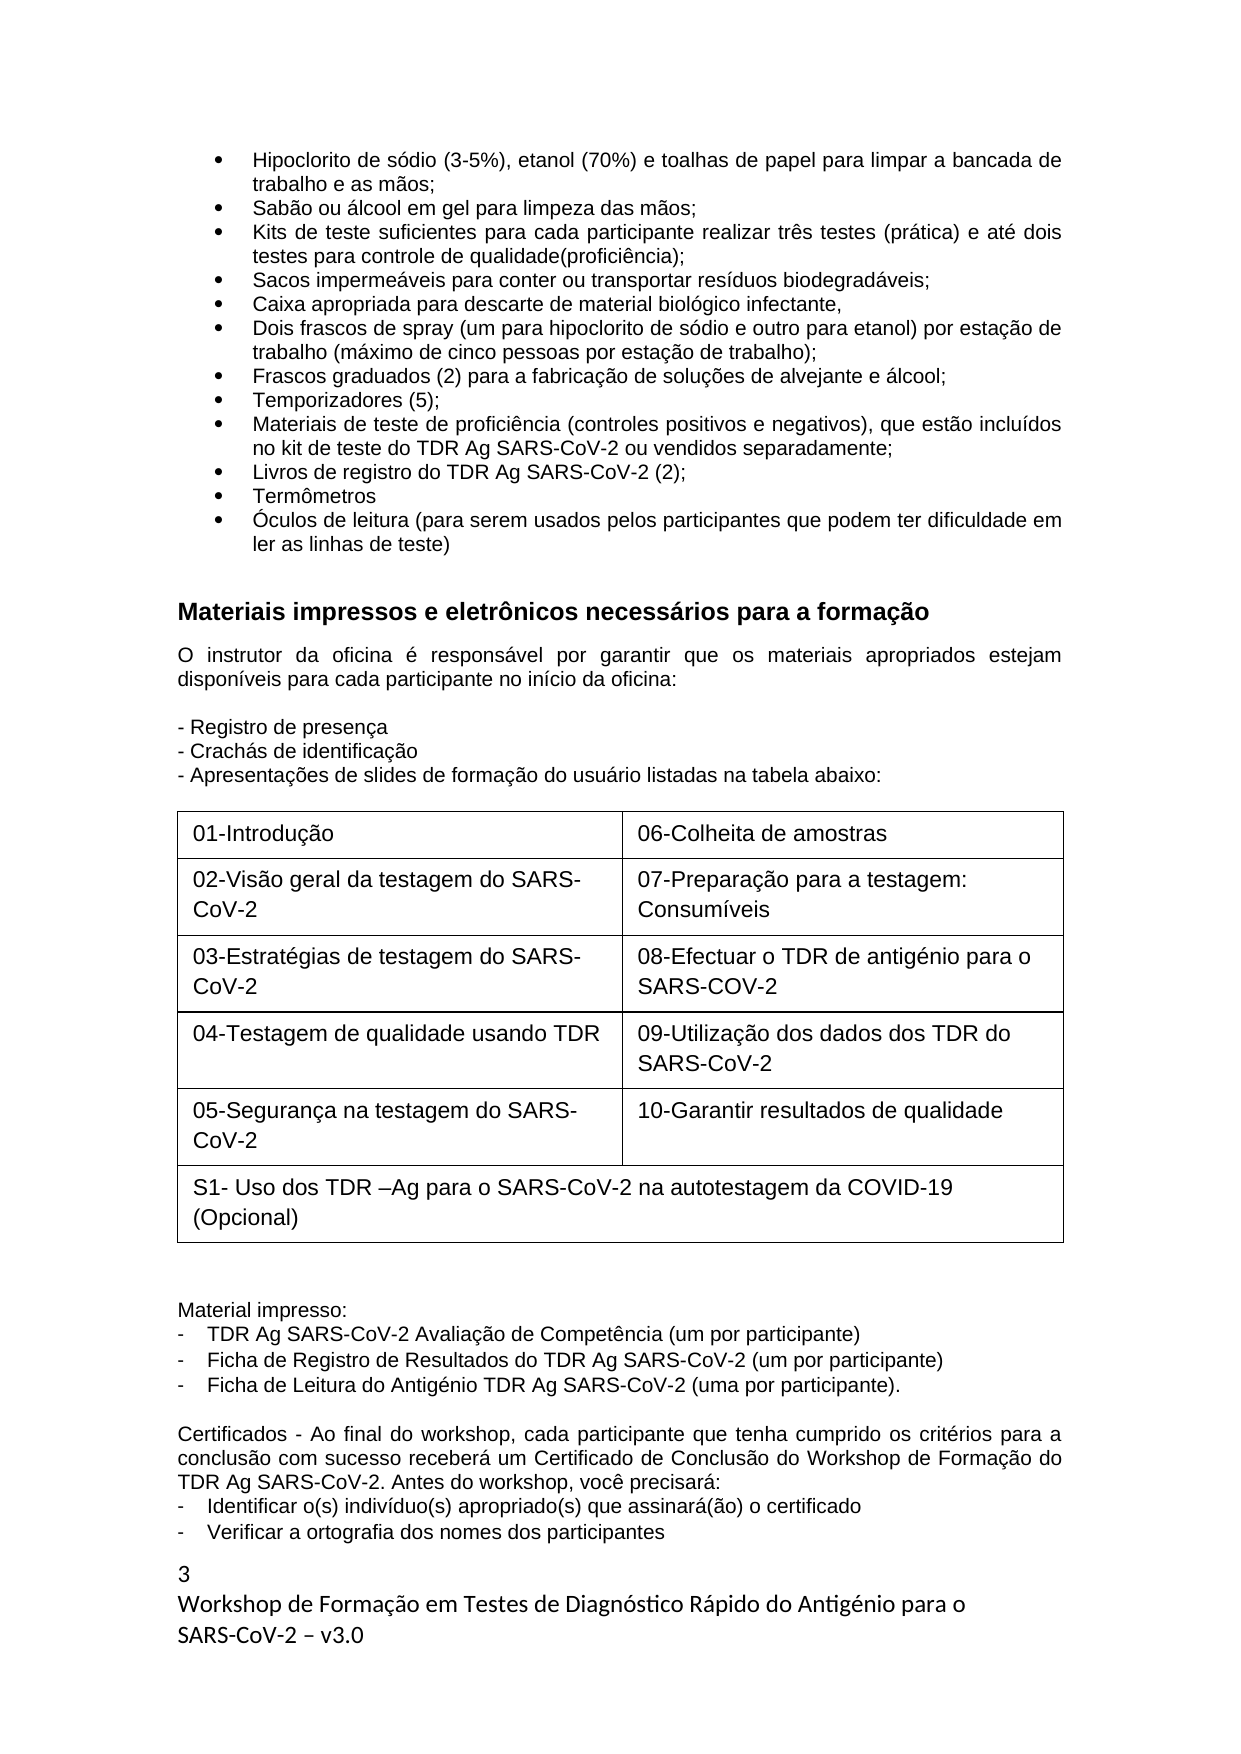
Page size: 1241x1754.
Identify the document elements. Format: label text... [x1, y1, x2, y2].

text Certificados - Ao final do workshop, cada participante que tenha cumprido os critérios para a conclusão com sucesso receberá um Certificado de Conclusão do Workshop de Formação do TDR Ag SARS-CoV-2. Antes do workshop, você precisará: [177, 1422, 1063, 1494]
list Termômetros [215, 484, 1063, 508]
table_header 01-Introdução [178, 812, 622, 858]
table_cell 09-Utilização dos dados dos TDR do SARS-CoV-2 [623, 1013, 1063, 1088]
text - Apresentações de slides de formação do usuário listadas na tabela abaixo: [177, 763, 1063, 787]
text O instrutor da oficina é responsável por garantir que os materiais apropriados estejam disponíveis para cada participante no início da oficina: [177, 643, 1063, 691]
list Ficha de Registro de Resultados do TDR Ag SARS-CoV-2 (um por participante) [177, 1347, 1063, 1372]
table_cell 04-Testagem de qualidade usando TDR [178, 1013, 622, 1088]
list Óculos de leitura (para serem usados pelos participantes que podem ter dificuldade em ler as linhas de teste) [215, 508, 1063, 556]
text Material impresso: [177, 1298, 1063, 1322]
table_cell 02-Visão geral da testagem do SARS-CoV-2 [178, 859, 622, 934]
list Livros de registro do TDR Ag SARS-CoV-2 (2); [215, 460, 1063, 484]
table_cell S1- Uso dos TDR –Ag para o SARS-CoV-2 na autotestagem da COVID-19 (Opcional) [178, 1166, 1063, 1242]
list Identificar o(s) indivíduo(s) apropriado(s) que assinará(ão) o certificado [177, 1494, 1063, 1519]
list Hipoclorito de sódio (3-5%), etanol (70%) e toalhas de papel para limpar a bancada de trabalho e as mãos; [215, 148, 1063, 196]
subtitle Materiais impressos e eletrônicos necessários para a formação [177, 597, 1063, 626]
table_cell 10-Garantir resultados de qualidade [623, 1089, 1063, 1165]
table_cell 03-Estratégias de testagem do SARS-CoV-2 [178, 936, 622, 1011]
list Sacos impermeáveis para conter ou transportar resíduos biodegradáveis; [215, 268, 1063, 292]
list Materiais de teste de proficiência (controles positivos e negativos), que estão incluídos no kit de teste do TDR Ag SARS-CoV-2 ou vendidos separadamente; [215, 412, 1063, 460]
table_cell 05-Segurança na testagem do SARS-CoV-2 [178, 1089, 622, 1165]
list Kits de teste suficientes para cada participante realizar três testes (prática) e até dois testes para controle de qualidade(proficiência); [215, 220, 1063, 268]
list Caixa apropriada para descarte de material biológico infectante, [215, 292, 1063, 316]
table_cell 07-Preparação para a testagem: Consumíveis [623, 859, 1063, 934]
text - Registro de presença [177, 715, 1063, 739]
list TDR Ag SARS-CoV-2 Avaliação de Competência (um por participante) [177, 1322, 1063, 1347]
table_header 06-Colheita de amostras [623, 812, 1063, 858]
list Sabão ou álcool em gel para limpeza das mãos; [215, 196, 1063, 220]
list Ficha de Leitura do Antigénio TDR Ag SARS-CoV-2 (uma por participante). [177, 1372, 1063, 1398]
list Dois frascos de spray (um para hipoclorito de sódio e outro para etanol) por estação de trabalho (máximo de cinco pessoas por estação de trabalho); [215, 316, 1063, 364]
list Verificar a ortografia dos nomes dos participantes [177, 1519, 1063, 1544]
text - Crachás de identificação [177, 739, 1063, 763]
list Frascos graduados (2) para a fabricação de soluções de alvejante e álcool; [215, 364, 1063, 388]
table_cell 08-Efectuar o TDR de antigénio para o SARS-COV-2 [623, 936, 1063, 1011]
list Temporizadores (5); [215, 388, 1063, 412]
